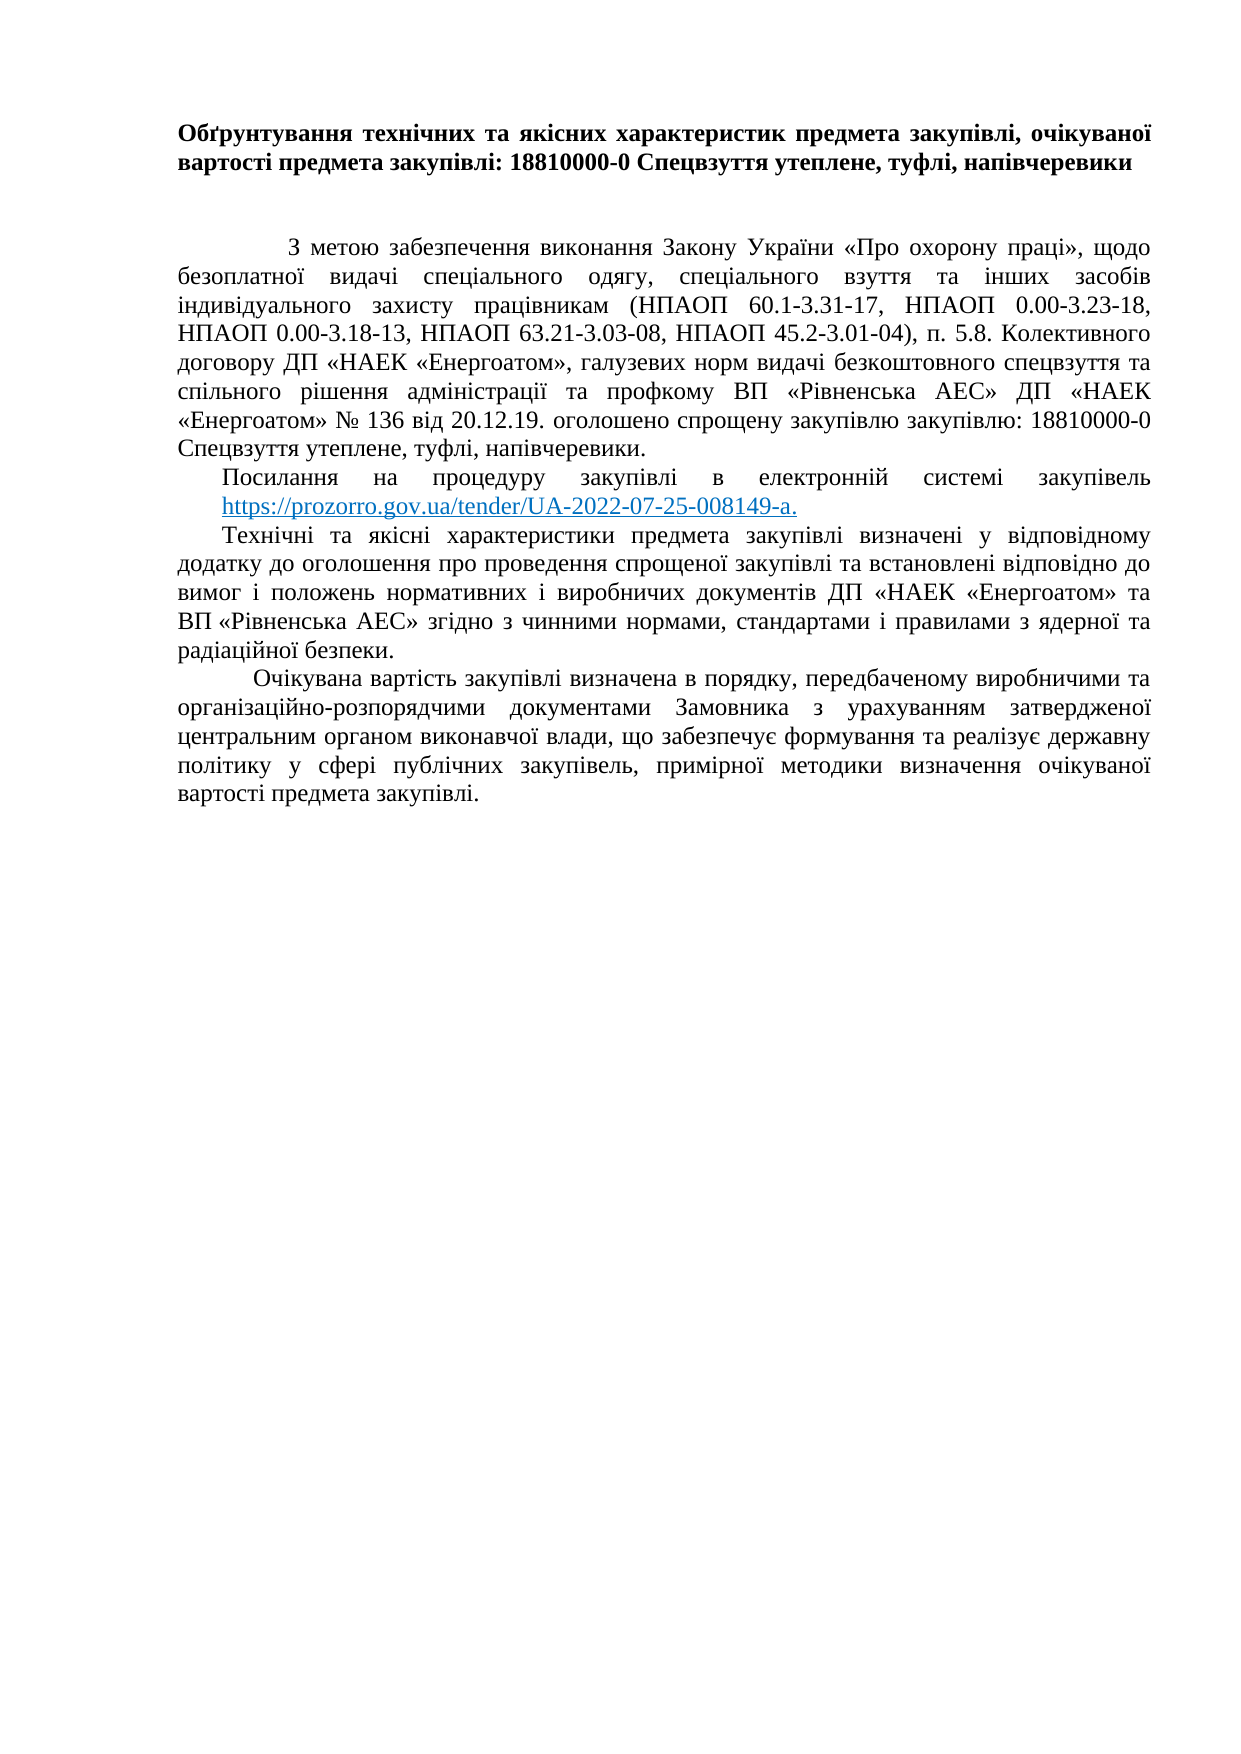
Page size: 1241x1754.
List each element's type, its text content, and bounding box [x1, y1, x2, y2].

text З метою забезпечення виконання Закону України «Про охорону праці», щодо безоплатної видачі спеціального одягу, спеціального взуття та інших засобів індивідуального захисту працівникам (НПАОП 60.1-3.31-17, НПАОП 0.00-3.23-18, НПАОП 0.00-3.18-13, НПАОП 63.21-3.03-08, НПАОП 45.2-3.01-04), п. 5.8. Колективного договору ДП «НАЕК «Енергоатом», галузевих норм видачі безкоштовного спецвзуття та спільного рішення адміністрації та профкому ВП «Рівненська АЕС» ДП «НАЕК «Енергоатом» № 136 від 20.12.19. оголошено спрощену закупівлю закупівлю: 18810000-0 Спецвзуття утеплене, туфлі, напівчеревики. [177, 232, 1152, 462]
text Технічні та якісні характеристики предмета закупівлі визначені у відповідному додатку до оголошення про проведення спрощеної закупівлі та встановлені відповідно до вимог і положень нормативних і виробничих документів ДП «НАЕК «Енергоатом» та ВП «Рівненська АЕС» згідно з чинними нормами, стандартами і правилами з ядерної та радіаційної безпеки. [177, 520, 1152, 663]
text Обґрунтування технічних та якісних характеристик предмета закупівлі, очікуваної вартості предмета закупівлі: 18810000-0 Спецвзуття утеплене, туфлі, напівчеревики [177, 118, 1152, 176]
text Посилання на процедуру закупівлі в електронній системі закупівель https://prozorro.gov.ua/tender/UA-2022-07-25-008149-a. [222, 462, 1152, 520]
text Очікувана вартість закупівлі визначена в порядку, передбаченому виробничими та організаційно-розпорядчими документами Замовника з урахуванням затвердженої центральним органом виконавчої влади, що забезпечує формування та реалізує державну політику у сфері публічних закупівель, примірної методики визначення очікуваної вартості предмета закупівлі. [177, 663, 1152, 807]
